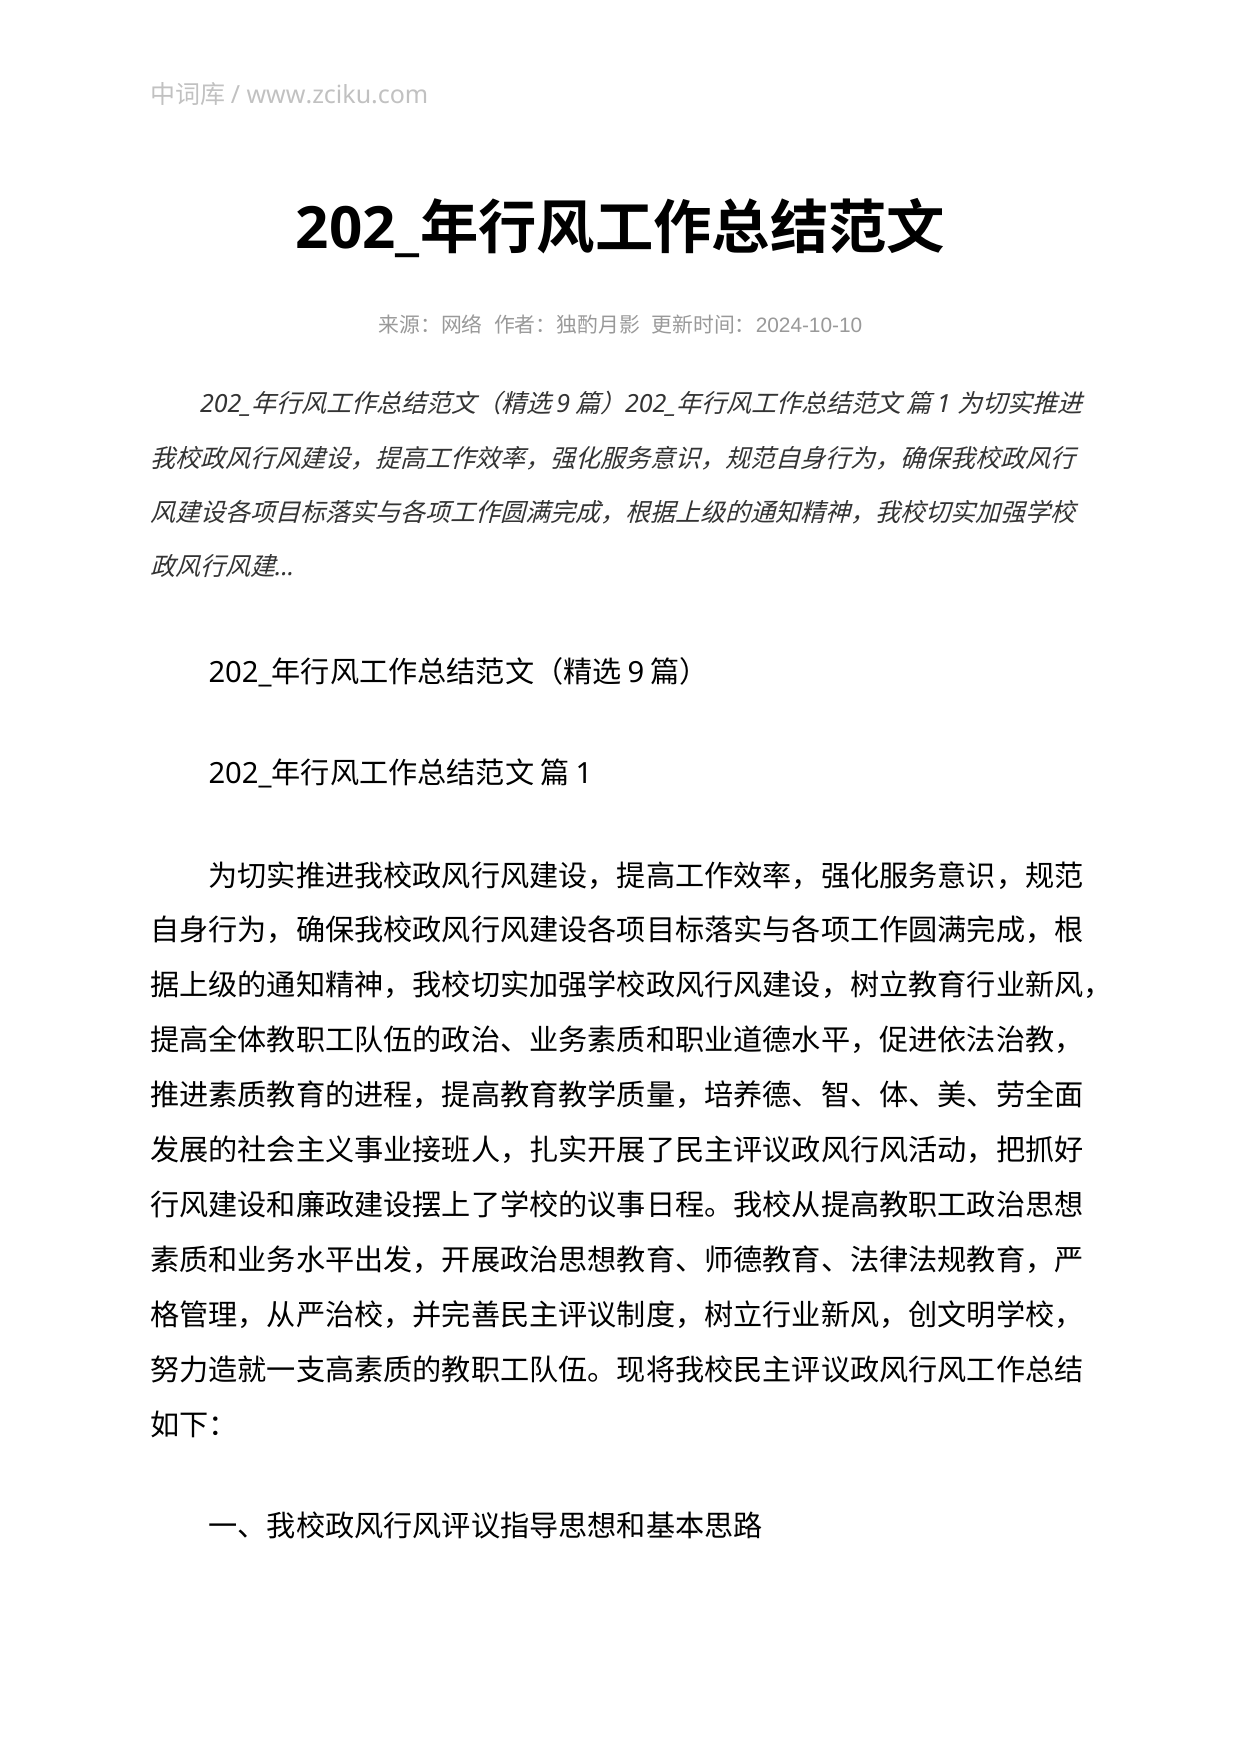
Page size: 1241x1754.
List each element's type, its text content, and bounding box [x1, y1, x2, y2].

text 202_年行风工作总结范文 篇1 [150, 750, 1090, 792]
subtitle 202_年行风工作总结范文 [150, 181, 1090, 266]
text 来源：网络 作者：独酌月影 更新时间：2024-10-10 [150, 313, 1090, 337]
text 202_年行风工作总结范文（精选9篇） [150, 648, 1090, 691]
text 202_年行风工作总结范文（精选9篇）202_年行风工作总结范文 篇1 为切实推进我校政风行风建设，提高工作效率，强化服务意识，规范自身行为，确保我校政风行风建设各项目标落实与各项工作圆满完成，根据上级的通知精神，我校切实加强学校政风行风建... [150, 384, 1090, 583]
text 一、我校政风行风评议指导思想和基本思路 [150, 1503, 1090, 1545]
text 为切实推进我校政风行风建设，提高工作效率，强化服务意识，规范自身行为，确保我校政风行风建设各项目标落实与各项工作圆满完成，根据上级的通知精神，我校切实加强学校政风行风建设，树立教育行业新风，提高全体教职工队伍的政治、业务素质和职业道德水平，促进依法治教，推进素质教育的进程，提高教育教学质量，培养德、智、体、美、劳全面发展的社会主义事业接班人，扎实开展了民主评议政风行风活动，把抓好行风建设和廉政建设摆上了学校的议事日程。我校从提高教职工政治思想素质和业务水平出发，开展政治思想教育、师德教育、法律法规教育，严格管理，从严治校，并完善民主评议制度，树立行业新风，创文明学校，努力造就一支高素质的教职工队伍。现将我校民主评议政风行风工作总结如下： [150, 852, 1090, 1443]
